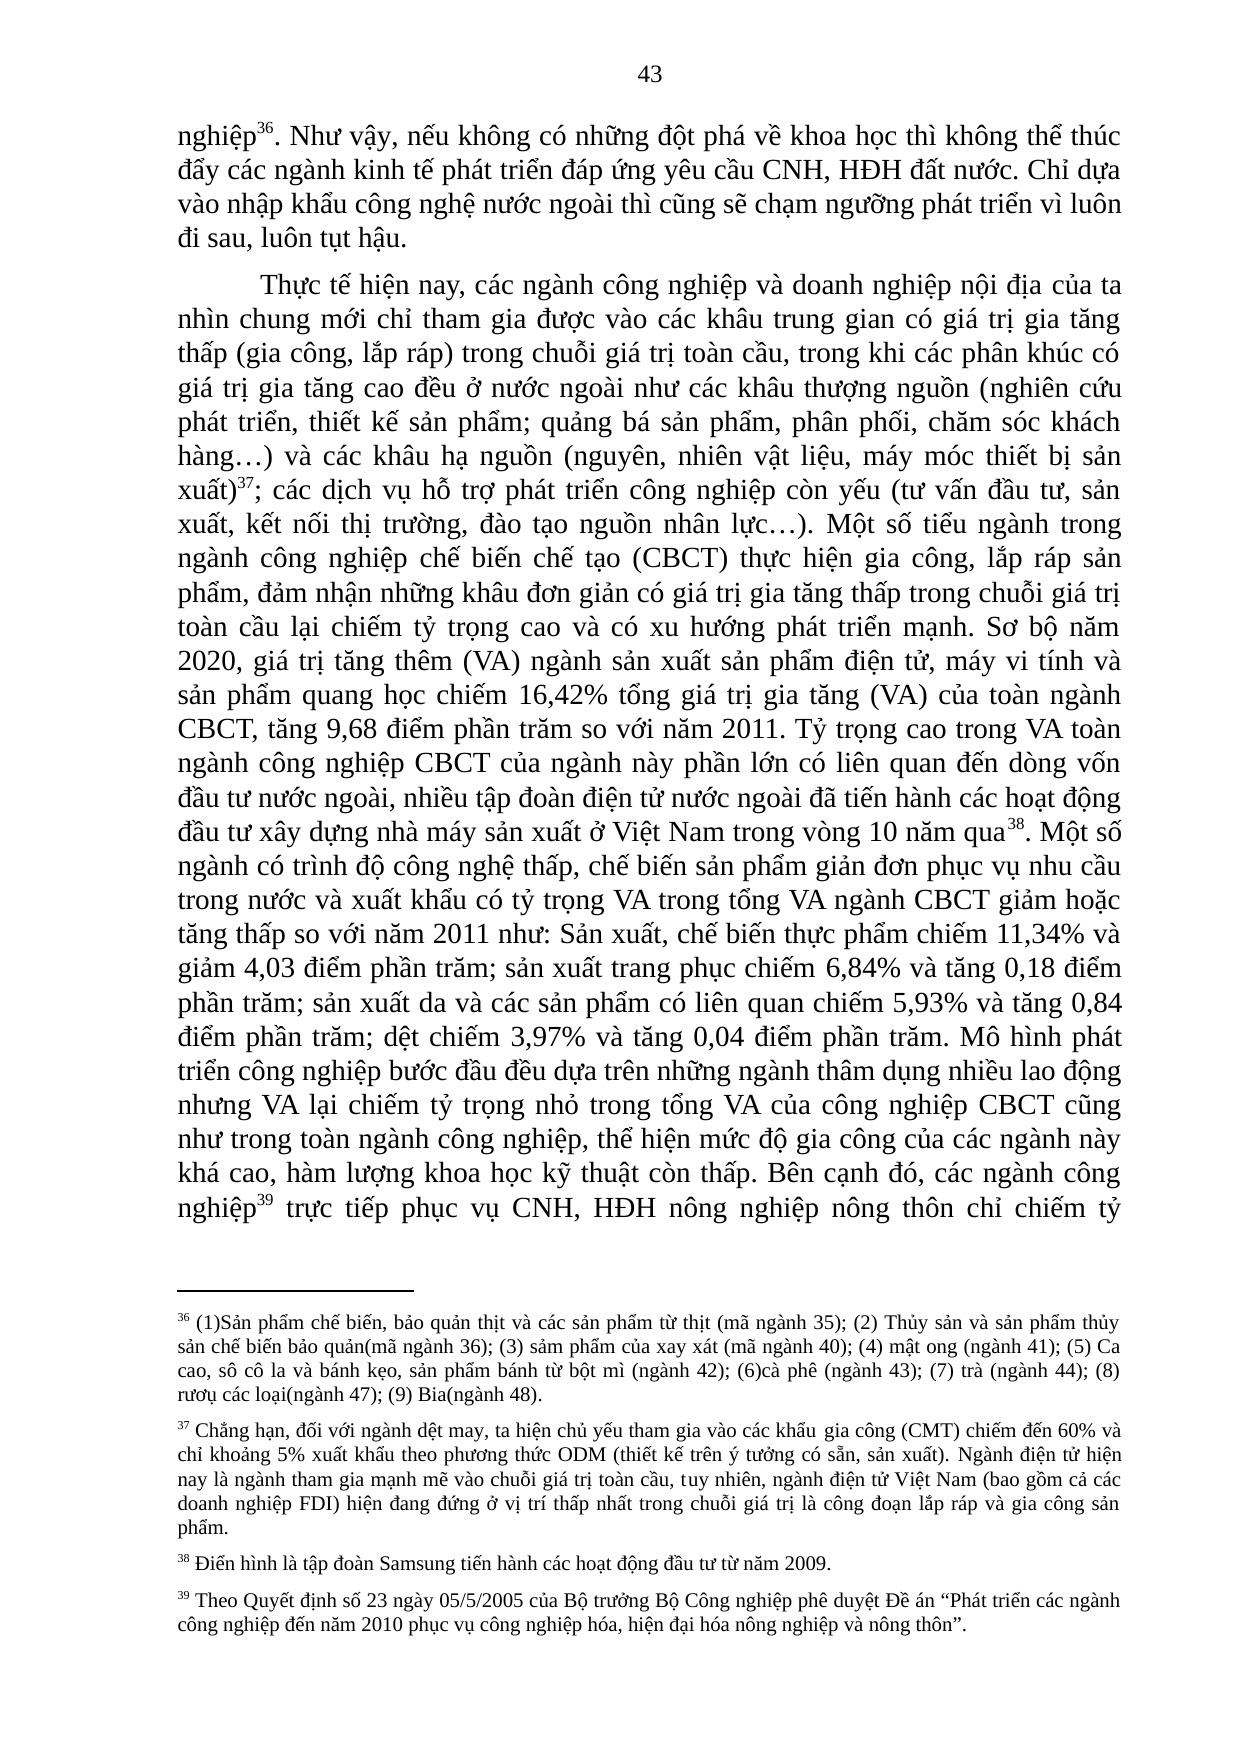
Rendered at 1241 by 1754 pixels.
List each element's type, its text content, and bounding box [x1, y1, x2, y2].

text Thực tế hiện nay, các ngành công nghiệp và doanh nghiệp nội địa của ta nhìn chung mới chỉ tham gia được vào các khâu trung gian có giá trị gia tăng thấp (gia công, lắp ráp) trong chuỗi giá trị toàn cầu, trong khi các phân khúc có giá trị gia tăng cao đều ở nước ngoài như các khâu thượng nguồn (nghiên cứu phát triển, thiết kế sản phẩm; quảng bá sản phẩm, phân phối, chăm sóc khách hàng…) và các khâu hạ nguồn (nguyên, nhiên vật liệu, máy móc thiết bị sản xuất); các dịch vụ hỗ trợ phát triển công nghiệp còn yếu (tư vấn đầu tư, sản xuất, kết nối thị trường, đào tạo nguồn nhân lực…). Một số tiểu ngành trong ngành công nghiệp chế biến chế tạo (CBCT) thực hiện gia công, lắp ráp sản phẩm, đảm nhận những khâu đơn giản có giá trị gia tăng thấp trong chuỗi giá trị toàn cầu lại chiếm tỷ trọng cao và có xu hướng phát triển mạnh. Sơ bộ năm 2020, giá trị tăng thêm (VA) ngành sản xuất sản phẩm điện tử, máy vi tính và sản phẩm quang học chiếm 16,42% tổng giá trị gia tăng (VA) của toàn ngành CBCT, tăng 9,68 điểm phần trăm so với năm 2011. Tỷ trọng cao trong VA toàn ngành công nghiệp CBCT của ngành này phần lớn có liên quan đến dòng vốn đầu tư nước ngoài, nhiều tập đoàn điện tử nước ngoài đã tiến hành các hoạt động đầu tư xây dựng nhà máy sản xuất ở Việt Nam trong vòng 10 năm qua. Một số ngành có trình độ công nghệ thấp, chế biến sản phẩm giản đơn phục vụ nhu cầu trong nước và xuất khẩu có tỷ trọng VA trong tổng VA ngành CBCT giảm hoặc tăng thấp so với năm 2011 như: Sản xuất, chế biến thực phẩm chiếm 11,34% và giảm 4,03 điểm phần trăm; sản xuất trang phục chiếm 6,84% và tăng 0,18 điểm phần trăm; sản xuất da và các sản phẩm có liên quan chiếm 5,93% và tăng 0,84 điểm phần trăm; dệt chiếm 3,97% và tăng 0,04 điểm phần trăm. Mô hình phát triển công nghiệp bước đầu đều dựa trên những ngành thâm dụng nhiều lao động nhưng VA lại chiếm tỷ trọng nhỏ trong tổng VA của công nghiệp CBCT cũng như trong toàn ngành công nghiệp, thể hiện mức độ gia công của các ngành này khá cao, hàm lượng khoa học kỹ thuật còn thấp. Bên cạnh đó, các ngành công nghiệp trực tiếp phục vụ CNH, HĐH nông nghiệp nông thôn chỉ chiếm tỷ trọng tương đối thấp và chưa có sự gia tăng đáng kể trong giai đoạn 2011-2020. [177, 437, 1122, 1223]
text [177, 118, 1122, 254]
